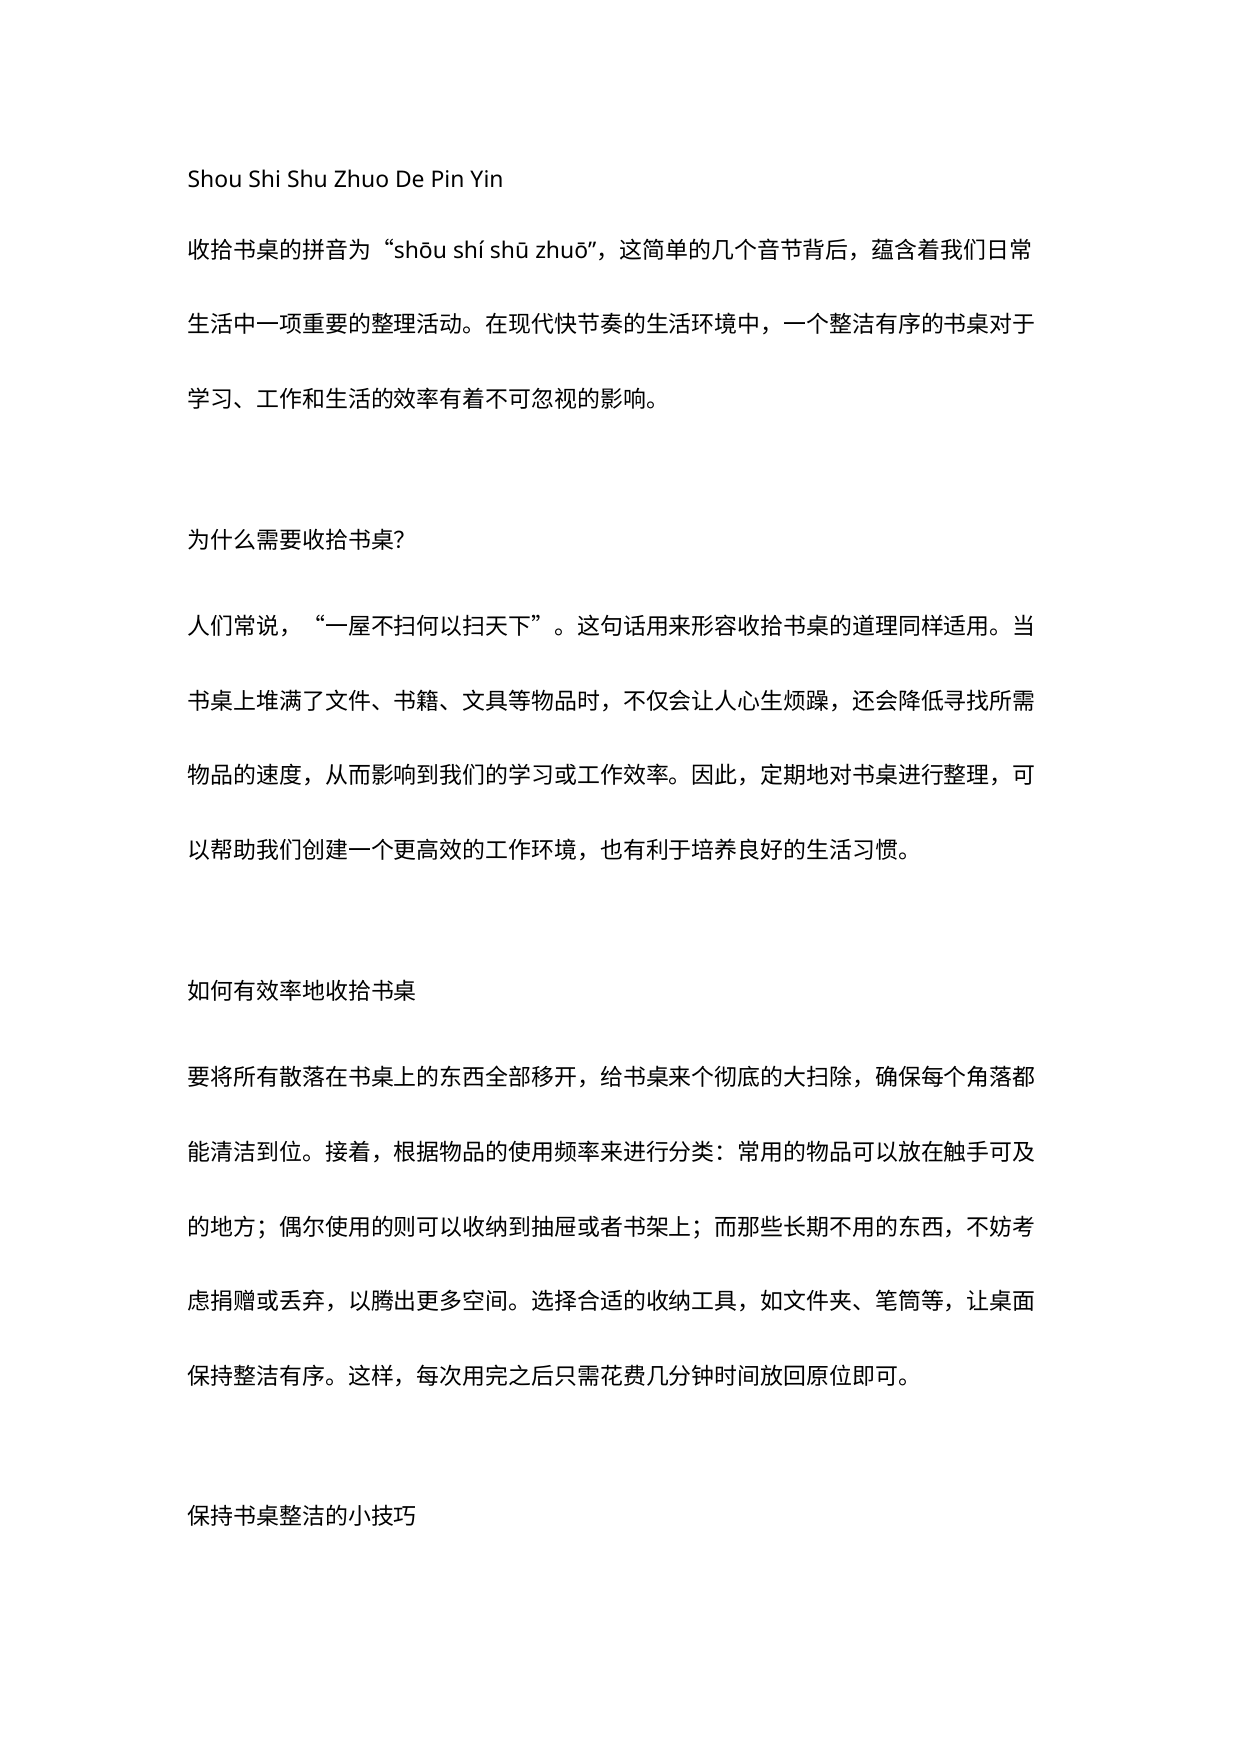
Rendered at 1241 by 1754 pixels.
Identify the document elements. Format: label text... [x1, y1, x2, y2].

text 保持书桌整洁的小技巧 [187, 1482, 1053, 1547]
text 要将所有散落在书桌上的东西全部移开，给书桌来个彻底的大扫除，确保每个角落都能清洁到位。接着，根据物品的使用频率来进行分类：常用的物品可以放在触手可及的地方；偶尔使用的则可以收纳到抽屉或者书架上；而那些长期不用的东西，不妨考虑捐赠或丢弃，以腾出更多空间。选择合适的收纳工具，如文件夹、笔筒等，让桌面保持整洁有序。这样，每次用完之后只需花费几分钟时间放回原位即可。 [187, 1043, 1053, 1407]
text 为什么需要收拾书桌？ [187, 506, 1053, 571]
text 人们常说，“一屋不扫何以扫天下”。这句话用来形容收拾书桌的道理同样适用。当书桌上堆满了文件、书籍、文具等物品时，不仅会让人心生烦躁，还会降低寻找所需物品的速度，从而影响到我们的学习或工作效率。因此，定期地对书桌进行整理，可以帮助我们创建一个更高效的工作环境，也有利于培养良好的生活习惯。 [187, 592, 1053, 881]
text Shou Shi Shu Zhuo De Pin Yin [187, 162, 1053, 194]
text 如何有效率地收拾书桌 [187, 957, 1053, 1022]
text 收拾书桌的拼音为“shōu shí shū zhuō”，这简单的几个音节背后，蕴含着我们日常生活中一项重要的整理活动。在现代快节奏的生活环境中，一个整洁有序的书桌对于学习、工作和生活的效率有着不可忽视的影响。 [187, 216, 1053, 430]
